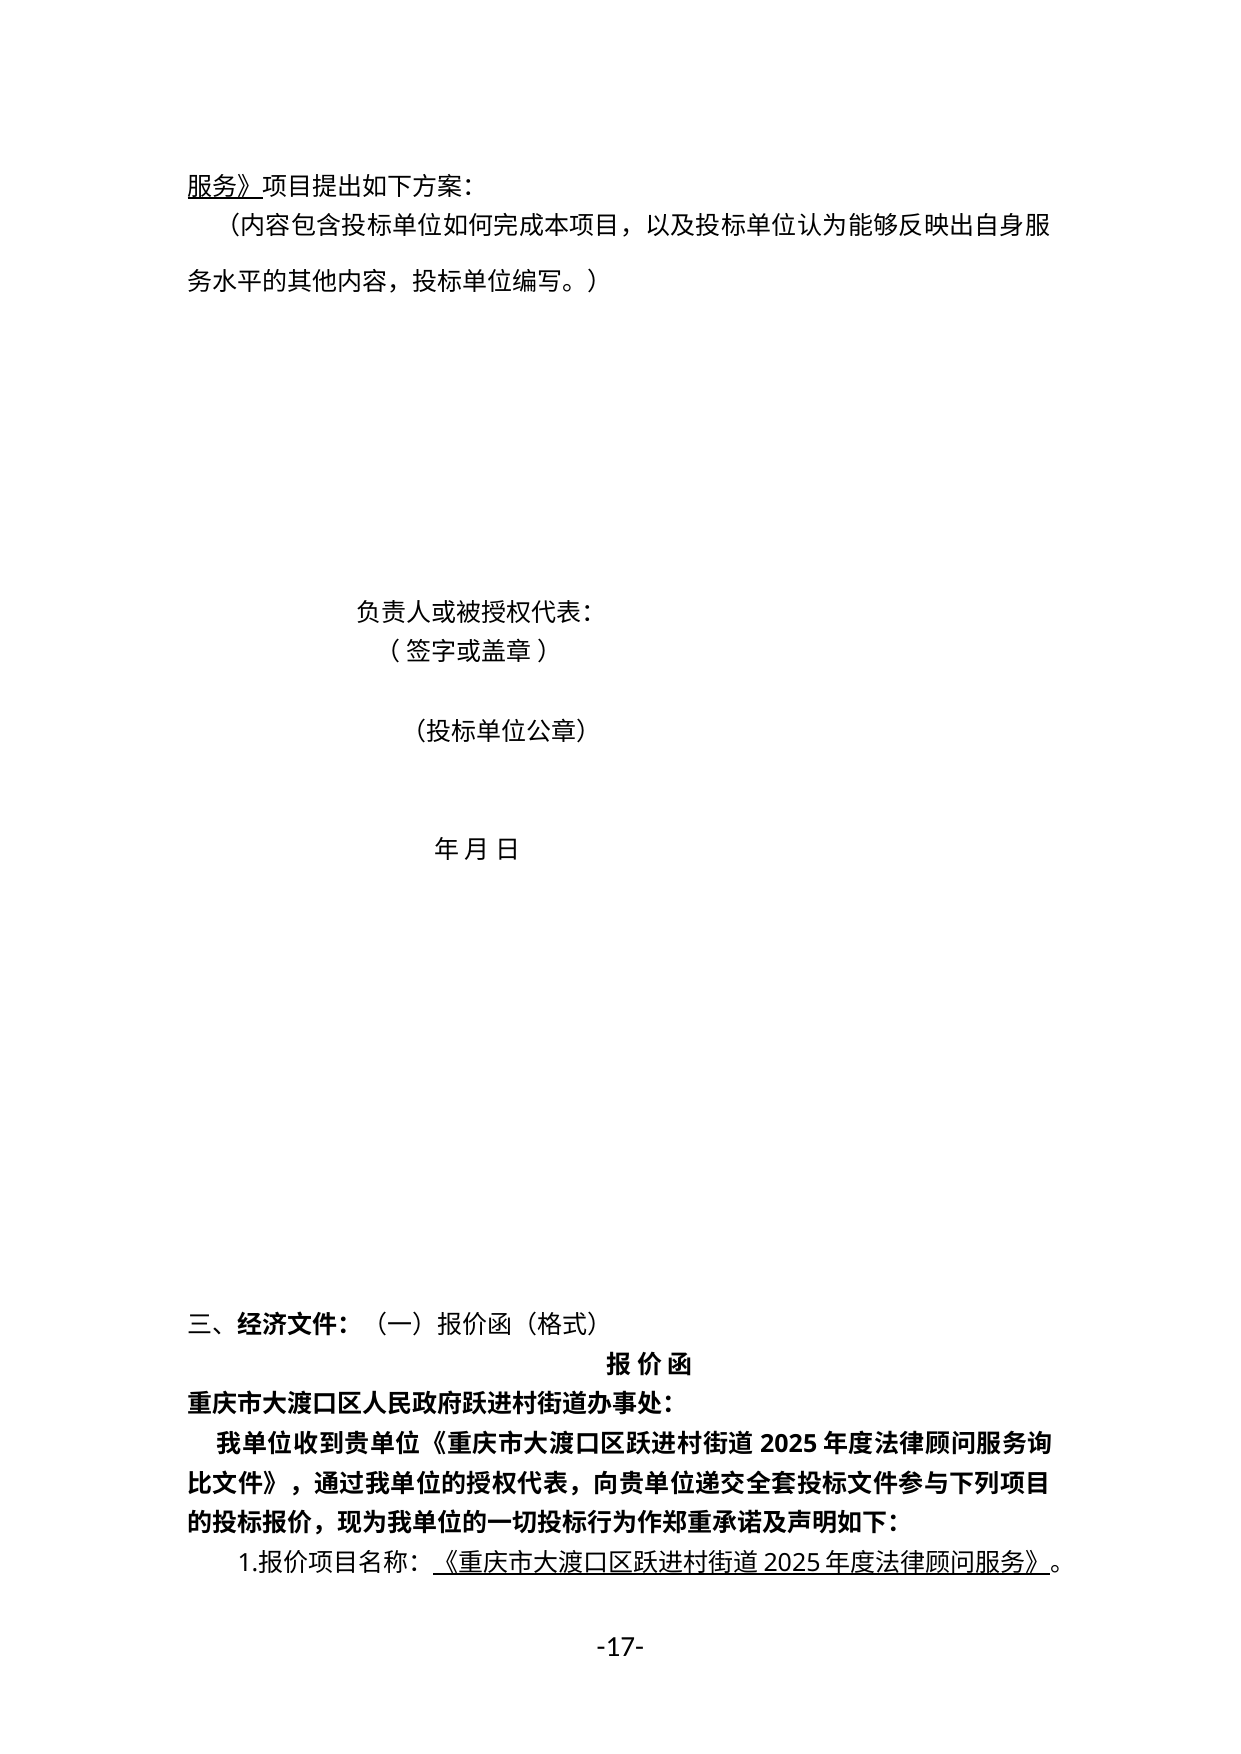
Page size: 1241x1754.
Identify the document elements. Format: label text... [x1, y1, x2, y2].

text （ 签字或盖章 ） [187, 630, 1053, 670]
text 负责人或被授权代表： [187, 591, 1053, 630]
text 三、经济文件：（一）报价函（格式） [187, 1303, 1053, 1343]
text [187, 164, 1053, 204]
text 年 月 日 [187, 828, 1053, 868]
subtitle 重庆市大渡口区人民政府跃进村街道办事处： [187, 1382, 1053, 1422]
subtitle 我单位收到贵单位《重庆市大渡口区跃进村街道2025年度法律顾问服务询比文件》，通过我单位的授权代表，向贵单位递交全套投标文件参与下列项目的投标报价，现为我单位的一切投标行为作郑重承诺及声明如下： [187, 1422, 1053, 1541]
text 1.报价项目名称：《重庆市大渡口区跃进村街道2025年度法律顾问服务》。 [187, 1541, 1053, 1580]
text （投标单位公章） [187, 709, 1053, 749]
text （内容包含投标单位如何完成本项目，以及投标单位认为能够反映出自身服务水平的其他内容，投标单位编写。） [187, 204, 1053, 299]
subtitle 报 价 函 [187, 1343, 1053, 1382]
